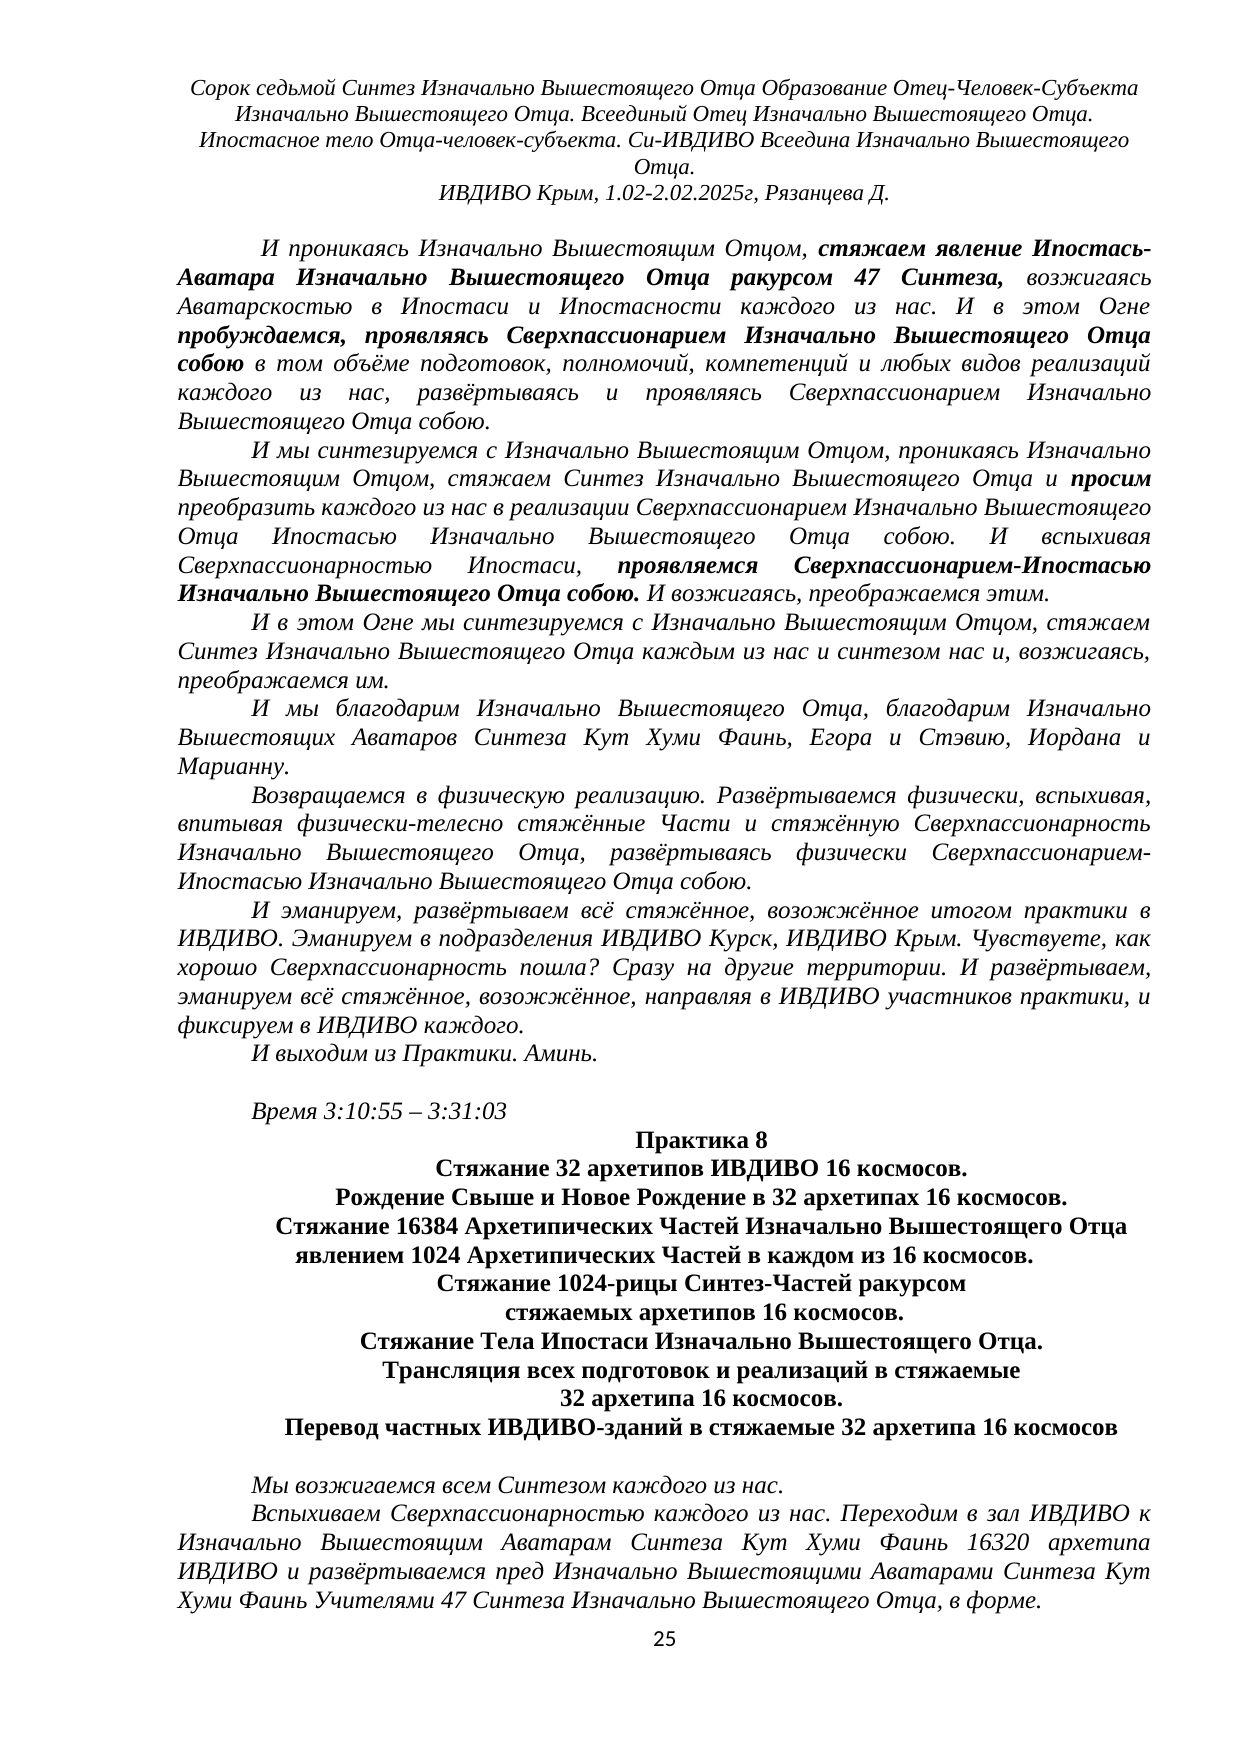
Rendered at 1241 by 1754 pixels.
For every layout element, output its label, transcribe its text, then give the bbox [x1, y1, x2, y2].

text Вспыхиваем Сверхпассионарностью каждого из нас. Переходим в зал ИВДИВО к Изначально Вышестоящим Аватарам Синтеза Кут Хуми Фаинь 16320 архетипа ИВДИВО и развёртываемся пред Изначально Вышестоящими Аватарами Синтеза Кут Хуми Фаинь Учителями 47 Синтеза Изначально Вышестоящего Отца, в форме. [177, 1498, 1152, 1613]
text стяжаемых архетипов 16 космосов. [177, 1297, 1152, 1326]
text Рождение Свыше и Новое Рождение в 32 архетипах 16 космосов. [177, 1182, 1152, 1211]
text И мы синтезируемся с Изначально Вышестоящим Отцом, проникаясь Изначально Вышестоящим Отцом, стяжаем Синтез Изначально Вышестоящего Отца и просим преобразить каждого из нас в реализации Сверхпассионарием Изначально Вышестоящего Отца Ипостасью Изначально Вышестоящего Отца собою. И вспыхивая Сверхпассионарностью Ипостаси, проявляемся Сверхпассионарием-Ипостасью Изначально Вышестоящего Отца собою. И возжигаясь, преображаемся этим. [177, 435, 1152, 607]
text 32 архетипа 16 космосов. [177, 1383, 1152, 1412]
text Время 3:10:55 – 3:31:03 [177, 1096, 1152, 1125]
text И выходим из Практики. Аминь. [177, 1038, 1152, 1067]
text И эманируем, развёртываем всё стяжённое, возожжённое итогом практики в ИВДИВО. Эманируем в подразделения ИВДИВО Курск, ИВДИВО Крым. Чувствуете, как хорошо Сверхпассионарность пошла? Сразу на другие территории. И развёртываем, эманируем всё стяжённое, возожжённое, направляя в ИВДИВО участников практики, и фиксируем в ИВДИВО каждого. [177, 895, 1152, 1038]
text Возвращаемся в физическую реализацию. Развёртываемся физически, вспыхивая, впитывая физически-телесно стяжённые Части и стяжённую Сверхпассионарность Изначально Вышестоящего Отца, развёртываясь физически Сверхпассионарием-Ипостасью Изначально Вышестоящего Отца собою. [177, 780, 1152, 895]
text Перевод частных ИВДИВО-зданий в стяжаемые 32 архетипа 16 космосов [177, 1412, 1152, 1441]
text Стяжание Тела Ипостаси Изначально Вышестоящего Отца. [177, 1326, 1152, 1355]
text Практика 8 [177, 1125, 1152, 1153]
text Стяжание 1024-рицы Синтез-Частей ракурсом [177, 1268, 1152, 1297]
text И мы благодарим Изначально Вышестоящего Отца, благодарим Изначально Вышестоящих Аватаров Синтеза Кут Хуми Фаинь, Егора и Стэвию, Иордана и Марианну. [177, 693, 1152, 780]
text Мы возжигаемся всем Синтезом каждого из нас. [177, 1470, 1152, 1498]
text И проникаясь Изначально Вышестоящим Отцом, стяжаем явление Ипостась-Аватара Изначально Вышестоящего Отца ракурсом 47 Синтеза, возжигаясь Аватарскостью в Ипостаси и Ипостасности каждого из нас. И в этом Огне пробуждаемся, проявляясь Сверхпассионарием Изначально Вышестоящего Отца собою в том объёме подготовок, полномочий, компетенций и любых видов реализаций каждого из нас, развёртываясь и проявляясь Сверхпассионарием Изначально Вышестоящего Отца собою. [177, 233, 1152, 435]
text И в этом Огне мы синтезируемся с Изначально Вышестоящим Отцом, стяжаем Синтез Изначально Вышестоящего Отца каждым из нас и синтезом нас и, возжигаясь, преображаемся им. [177, 607, 1152, 693]
text Стяжание 32 архетипов ИВДИВО 16 космосов. [177, 1153, 1152, 1182]
text Трансляция всех подготовок и реализаций в стяжаемые [177, 1355, 1152, 1383]
text Стяжание 16384 Архетипических Частей Изначально Вышестоящего Отца явлением 1024 Архетипических Частей в каждом из 16 космосов. [177, 1211, 1152, 1268]
